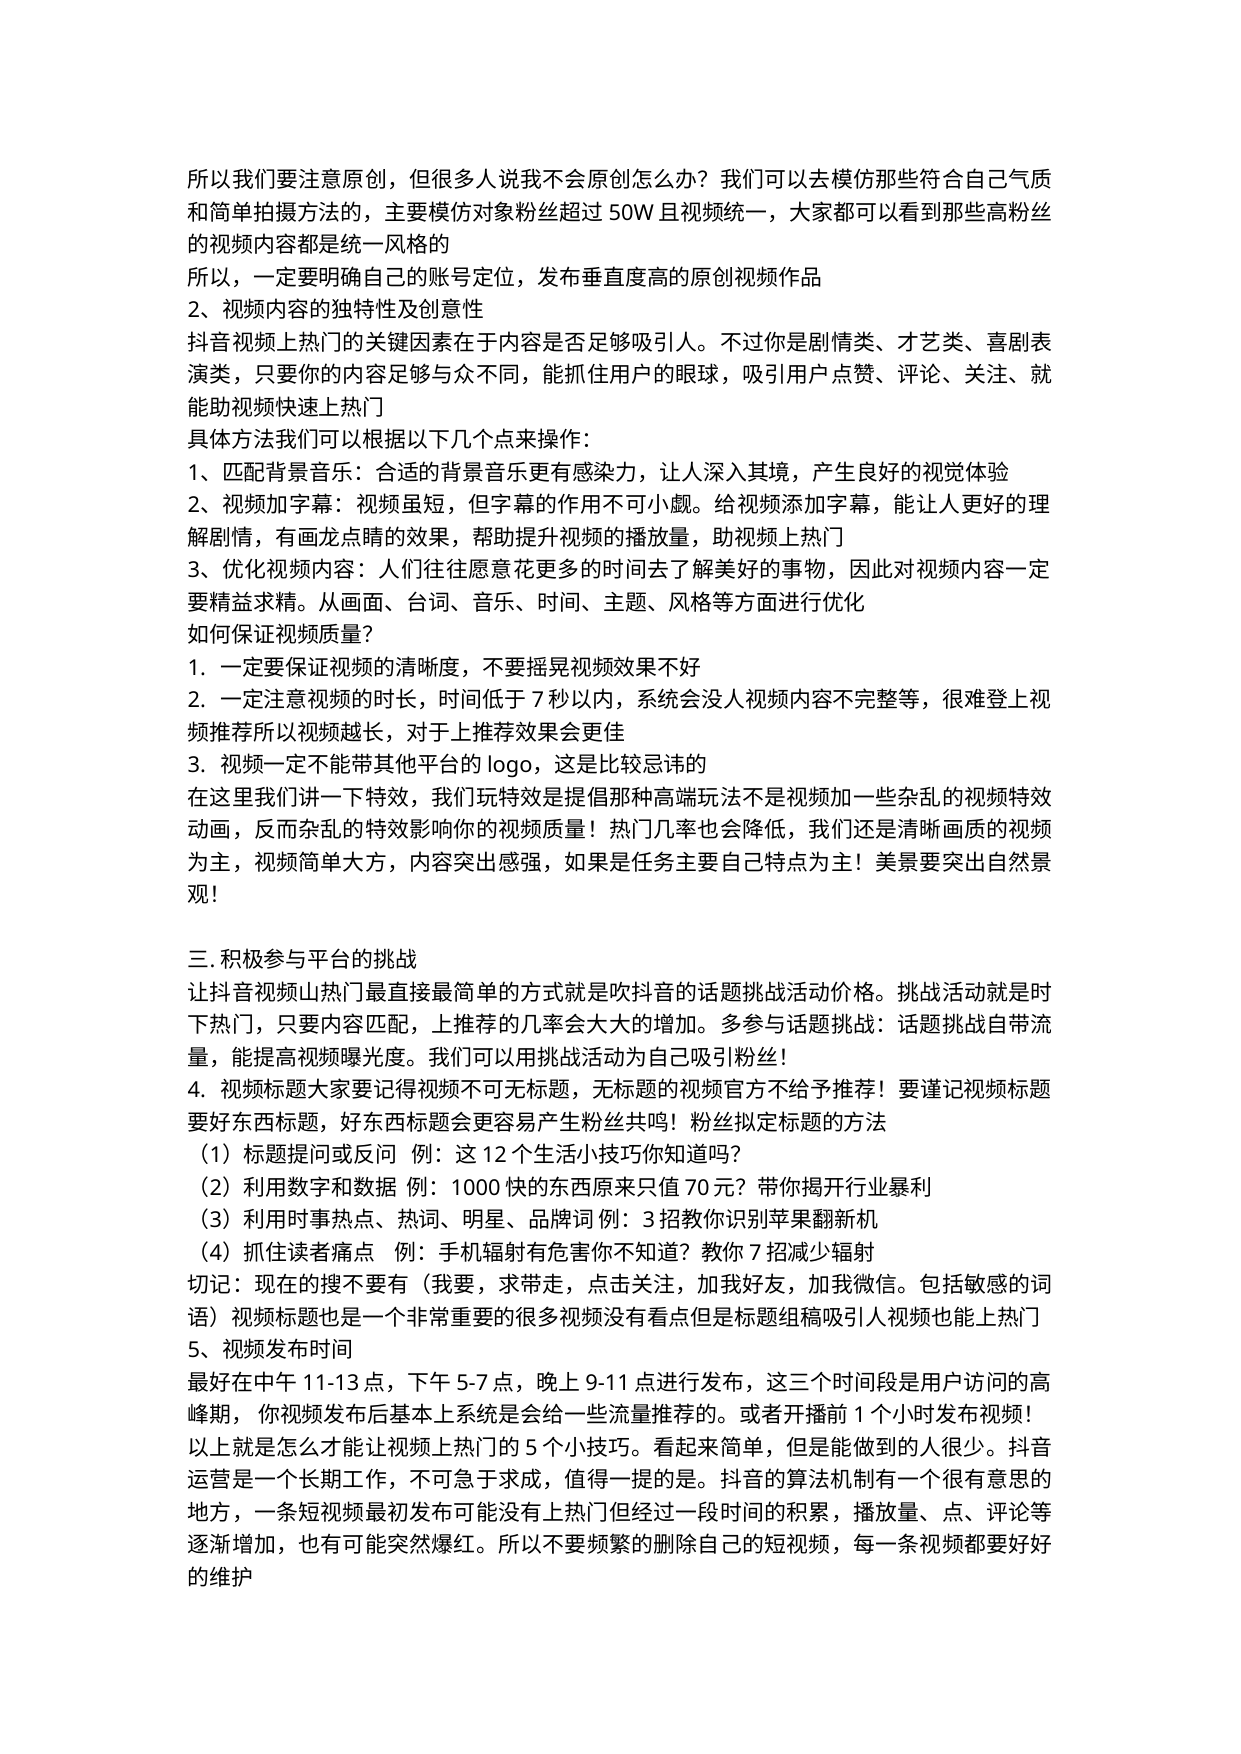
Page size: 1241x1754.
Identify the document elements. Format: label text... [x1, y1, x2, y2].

list 一定注意视频的时长，时间低于7秒以内，系统会没人视频内容不完整等，很难登上视频推荐所以视频越长，对于上推荐效果会更佳 [187, 682, 1053, 747]
list 以上就是怎么才能让视频上热门的5个小技巧。看起来简单，但是能做到的人很少。抖音运营是一个长期工作，不可急于求成，值得一提的是。抖音的算法机制有一个很有意思的地方，一条短视频最初发布可能没有上热门但经过一段时间的积累，播放量、点、评论等逐渐增加，也有可能突然爆红。所以不要频繁的删除自己的短视频，每一条视频都要好好的维护 [187, 1429, 1053, 1592]
list 视频加字幕：视频虽短，但字幕的作用不可小觑。给视频添加字幕，能让人更好的理解剧情，有画龙点睛的效果，帮助提升视频的播放量，助视频上热门 [187, 487, 1053, 552]
list 具体方法我们可以根据以下几个点来操作： [187, 422, 1053, 454]
list 积极参与平台的挑战 [187, 942, 1053, 974]
list 利用数字和数据 例：1000快的东西原来只值70元？带你揭开行业暴利 [187, 1169, 1053, 1202]
list 切记：现在的搜不要有（我要，求带走，点击关注，加我好友，加我微信。包括敏感的词语）视频标题也是一个非常重要的很多视频没有看点但是标题组稿吸引人视频也能上热门 [187, 1267, 1053, 1332]
list 最好在中午11-13点，下午5-7点，晚上9-11点进行发布，这三个时间段是用户访问的高峰期， 你视频发布后基本上系统是会给一些流量推荐的。或者开播前1个小时发布视频！ [187, 1364, 1053, 1429]
list 让抖音视频山热门最直接最简单的方式就是吹抖音的话题挑战活动价格。挑战活动就是时下热门，只要内容匹配，上推荐的几率会大大的增加。多参与话题挑战：话题挑战自带流量，能提高视频曝光度。我们可以用挑战活动为自己吸引粉丝！ [187, 974, 1053, 1072]
list 视频一定不能带其他平台的logo，这是比较忌讳的 [187, 747, 1053, 779]
list 如何保证视频质量？ [187, 617, 1053, 649]
list 利用时事热点、热词、明星、品牌词 例：3招教你识别苹果翻新机 [187, 1202, 1053, 1234]
list 一定要保证视频的清晰度，不要摇晃视频效果不好 [187, 649, 1053, 682]
list 抖音视频上热门的关键因素在于内容是否足够吸引人。不过你是剧情类、才艺类、喜剧表演类，只要你的内容足够与众不同，能抓住用户的眼球，吸引用户点赞、评论、关注、就能助视频快速上热门 [187, 324, 1053, 422]
list 所以，一定要明确自己的账号定位，发布垂直度高的原创视频作品 [187, 259, 1053, 292]
list 所以我们要注意原创，但很多人说我不会原创怎么办？我们可以去模仿那些符合自己气质和简单拍摄方法的，主要模仿对象粉丝超过50W且视频统一，大家都可以看到那些高粉丝的视频内容都是统一风格的 [187, 162, 1053, 259]
list 优化视频内容：人们往往愿意花更多的时间去了解美好的事物，因此对视频内容一定要精益求精。从画面、台词、音乐、时间、主题、风格等方面进行优化 [187, 552, 1053, 617]
list 在这里我们讲一下特效，我们玩特效是提倡那种高端玩法不是视频加一些杂乱的视频特效动画，反而杂乱的特效影响你的视频质量！热门几率也会降低，我们还是清晰画质的视频为主，视频简单大方，内容突出感强，如果是任务主要自己特点为主！美景要突出自然景观！ [187, 779, 1053, 909]
list 标题提问或反问 例：这12个生活小技巧你知道吗？ [187, 1137, 1053, 1169]
list 抓住读者痛点 例：手机辐射有危害你不知道？教你7招减少辐射 [187, 1234, 1053, 1267]
list 视频内容的独特性及创意性 [187, 292, 1053, 324]
list 5、视频发布时间 [187, 1332, 1053, 1364]
list 匹配背景音乐：合适的背景音乐更有感染力，让人深入其境，产生良好的视觉体验 [187, 454, 1053, 487]
list 视频标题大家要记得视频不可无标题，无标题的视频官方不给予推荐！要谨记视频标题要好东西标题，好东西标题会更容易产生粉丝共鸣！粉丝拟定标题的方法 [187, 1072, 1053, 1137]
